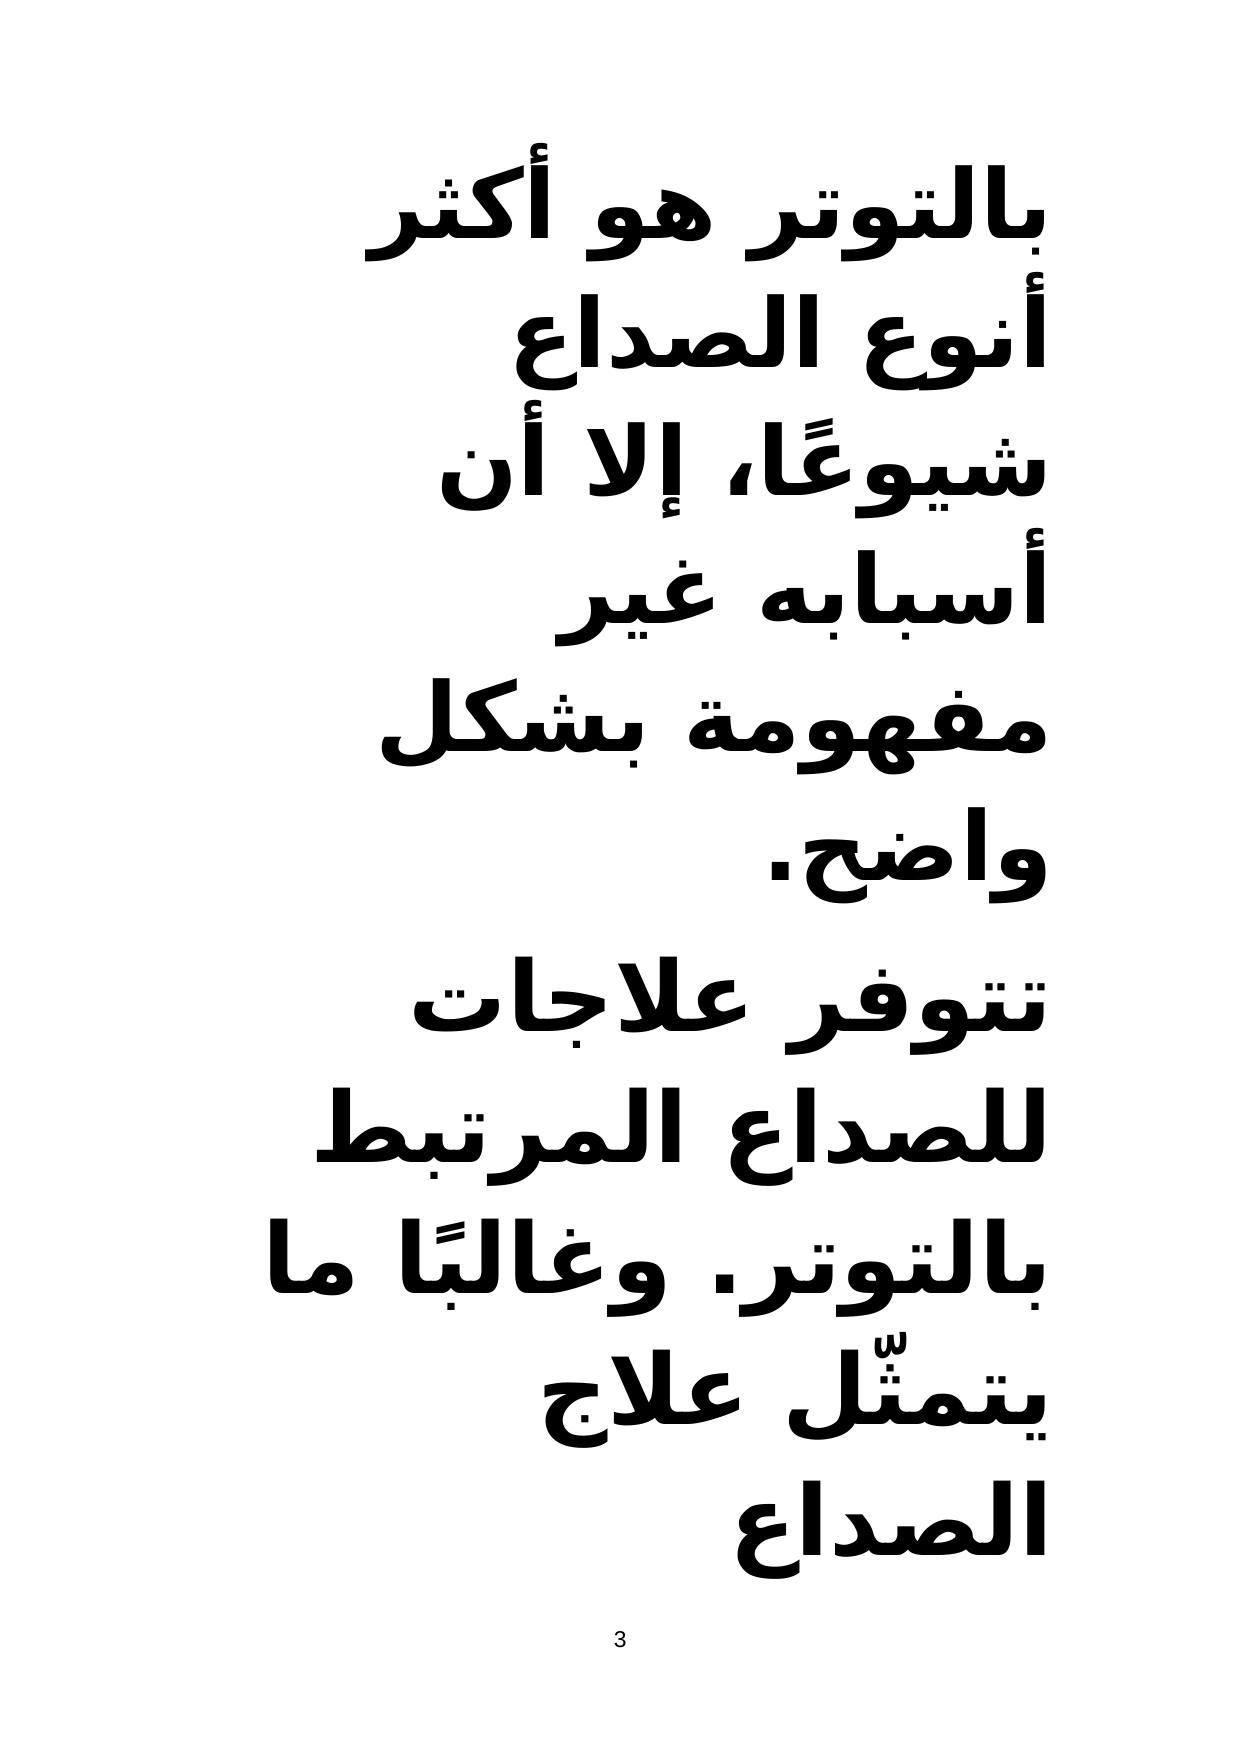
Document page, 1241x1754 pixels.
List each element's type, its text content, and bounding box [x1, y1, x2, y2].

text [187, 150, 1053, 903]
text تتوفر علاجات للصداع المرتبط بالتوتر. وغالبًا ما يتمثّل علاج الصداع [187, 940, 1053, 1578]
